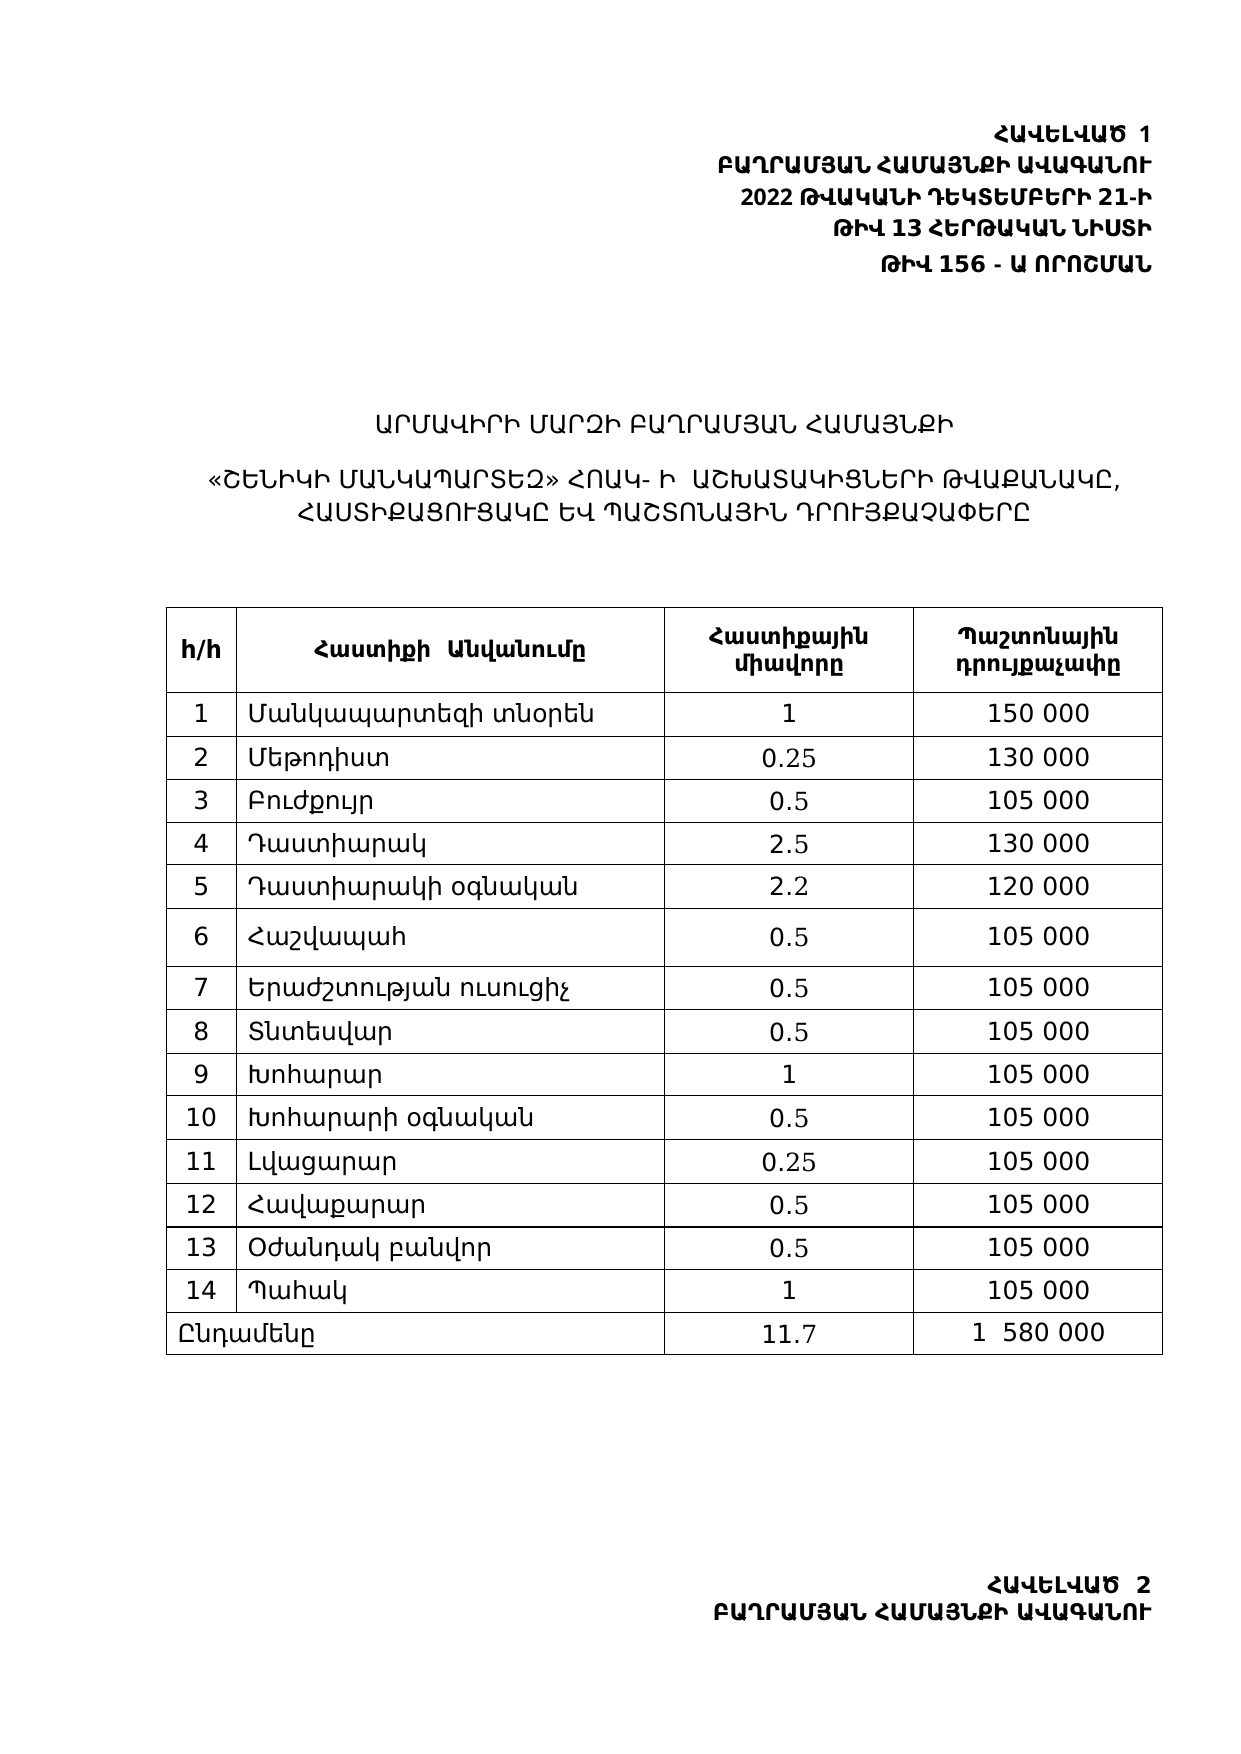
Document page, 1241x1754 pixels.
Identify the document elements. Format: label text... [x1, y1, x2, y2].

table_cell 1 [665, 693, 913, 736]
table_cell 0․5 [665, 1010, 913, 1053]
table_cell 0․5 [665, 1228, 913, 1269]
table_cell 0․5 [665, 1184, 913, 1226]
table_cell Երաժշտության ուսուցիչ [237, 967, 664, 1009]
table_cell Ընդամենը [167, 1313, 664, 1354]
table_cell 1 [665, 1054, 913, 1095]
table_cell Խոհարարի օգնական [237, 1096, 664, 1139]
table_cell 3 [167, 780, 236, 822]
table_cell 2․2 [665, 865, 913, 907]
table_cell 14 [167, 1270, 236, 1312]
table_cell Դաստիարակի օգնական [237, 865, 664, 907]
table_cell 13 [167, 1228, 236, 1269]
table_cell 9 [167, 1054, 236, 1095]
table_cell 12 [167, 1184, 236, 1226]
table_cell 120 000 [914, 865, 1162, 907]
table_cell 0․25 [665, 1140, 913, 1183]
table_cell Մանկապարտեզի տնօրեն [237, 693, 664, 736]
table_cell 0․5 [665, 1096, 913, 1139]
table_cell 105 000 [914, 1010, 1162, 1053]
table_cell 1 [167, 693, 236, 736]
text ԱՐՄԱՎԻՐԻ ՄԱՐԶԻ ԲԱՂՐԱՄՅԱՆ ՀԱՄԱՅՆՔԻ [177, 411, 1152, 440]
table_cell 7 [167, 967, 236, 1009]
table_cell 130 000 [914, 737, 1162, 779]
table_cell 105 000 [914, 1270, 1162, 1312]
table_cell Մեթոդիստ [237, 737, 664, 779]
table_cell Պահակ [237, 1270, 664, 1312]
table_cell 1 580 000 [914, 1313, 1162, 1354]
table_header Հաստիքի Անվանումը [237, 608, 664, 692]
table_cell Տնտեսվար [237, 1010, 664, 1053]
table_cell 5 [167, 865, 236, 907]
table_cell 105 000 [914, 1140, 1162, 1183]
table_cell 105 000 [914, 909, 1162, 966]
table_cell 0․5 [665, 780, 913, 822]
table_cell Հավաքարար [237, 1184, 664, 1226]
table_header Պաշտոնային դրույքաչափը [914, 608, 1162, 692]
table_cell 10 [167, 1096, 236, 1139]
table_cell 2 [167, 737, 236, 779]
table_cell 105 000 [914, 1228, 1162, 1269]
table_cell Խոհարար [237, 1054, 664, 1095]
text ԹԻՎ 13 ՀԵՐԹԱԿԱՆ ՆԻՍՏԻ [177, 212, 1152, 243]
table_cell 11․7 [665, 1313, 913, 1354]
table_cell Հաշվապահ [237, 909, 664, 966]
text «ՇԵՆԻԿԻ ՄԱՆԿԱՊԱՐՏԵԶ» ՀՈԱԿ- Ի ԱՇԽԱՏԱԿԻՑՆԵՐԻ ԹՎԱՔԱՆԱԿԸ, ՀԱՍՏԻՔԱՑՈՒՑԱԿԸ ԵՎ ՊԱՇՏՈՆԱՅԻՆ ԴՐՈՒՅՔԱՉԱՓԵՐԸ [177, 465, 1152, 528]
table_cell 8 [167, 1010, 236, 1053]
table_cell 130 000 [914, 823, 1162, 864]
text ՀԱՎԵԼՎԱԾ 1 [177, 118, 1152, 149]
text ԹԻՎ 156 - Ա ՈՐՈՇՄԱՆ [177, 248, 1152, 279]
table_cell 6 [167, 909, 236, 966]
table_cell 105 000 [914, 780, 1162, 822]
table_cell 105 000 [914, 967, 1162, 1009]
table_cell 0․5 [665, 909, 913, 966]
table_cell 0․25 [665, 737, 913, 779]
table_cell 105 000 [914, 1054, 1162, 1095]
table_cell Լվացարար [237, 1140, 664, 1183]
text 2022 ԹՎԱԿԱՆԻ ԴԵԿՏԵՄԲԵՐԻ 21-Ի [177, 181, 1152, 212]
text ԲԱՂՐԱՄՅԱՆ ՀԱՄԱՅՆՔԻ ԱՎԱԳԱՆՈՒ [177, 1599, 1152, 1626]
table_header Հաստիքային միավորը [665, 608, 913, 692]
table_cell 105 000 [914, 1096, 1162, 1139]
table_cell Օժանդակ բանվոր [237, 1228, 664, 1269]
table_cell 2․5 [665, 823, 913, 864]
table_cell Բուժքույր [237, 780, 664, 822]
table_cell 150 000 [914, 693, 1162, 736]
text ՀԱՎԵԼՎԱԾ 2 [177, 1573, 1152, 1599]
table_cell 0․5 [665, 967, 913, 1009]
table_cell 1 [665, 1270, 913, 1312]
table_header հ/հ [167, 608, 236, 692]
table_cell 105 000 [914, 1184, 1162, 1226]
text ԲԱՂՐԱՄՅԱՆ ՀԱՄԱՅՆՔԻ ԱՎԱԳԱՆՈՒ [177, 149, 1152, 181]
table_cell Դաստիարակ [237, 823, 664, 864]
table_cell 4 [167, 823, 236, 864]
table_cell 11 [167, 1140, 236, 1183]
